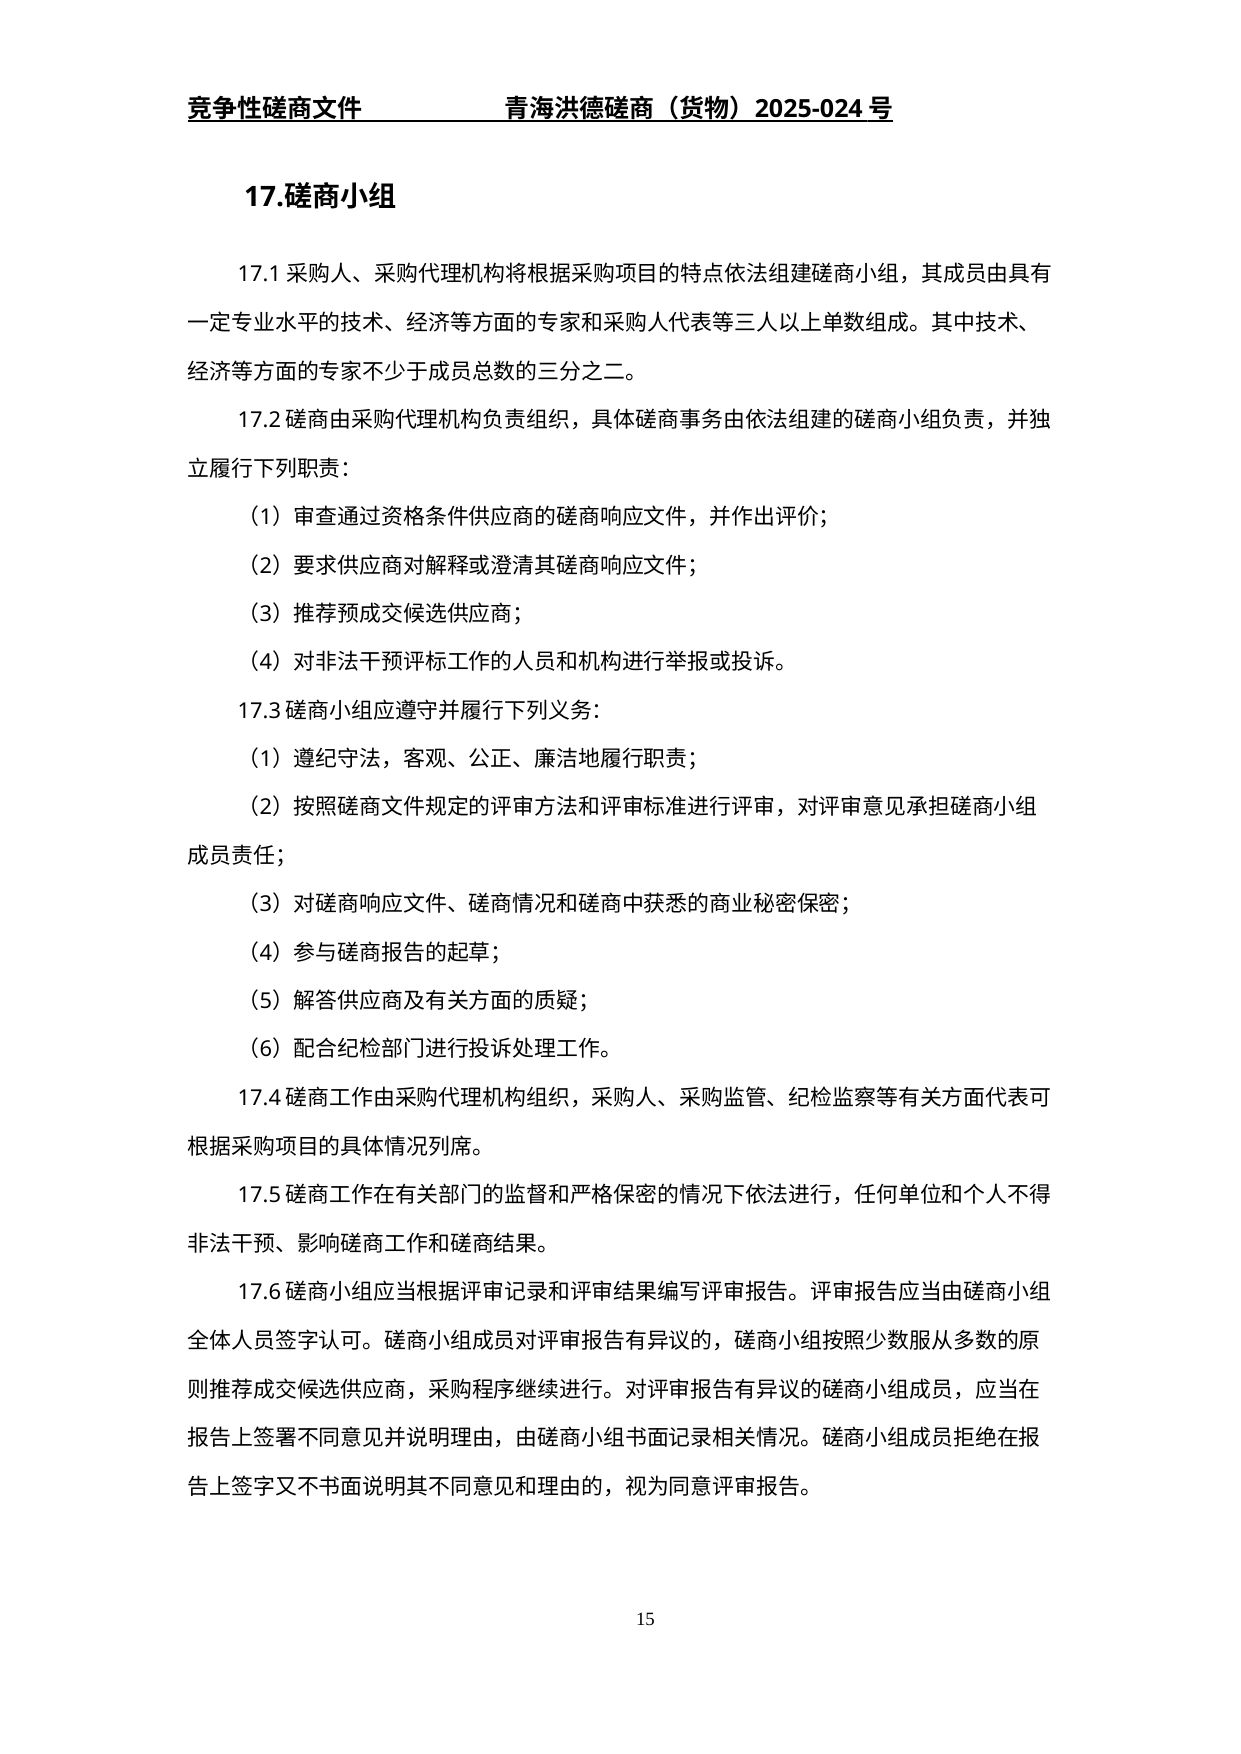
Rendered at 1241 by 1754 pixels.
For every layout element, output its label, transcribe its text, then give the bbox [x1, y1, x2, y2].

text （4）参与磋商报告的起草； [187, 934, 1053, 967]
text 17.1 采购人、采购代理机构将根据采购项目的特点依法组建磋商小组，其成员由具有一定专业水平的技术、经济等方面的专家和采购人代表等三人以上单数组成。其中技术、经济等方面的专家不少于成员总数的三分之二。 [187, 256, 1053, 386]
text （2）按照磋商文件规定的评审方法和评审标准进行评审，对评审意见承担磋商小组成员责任； [187, 789, 1053, 870]
text （4）对非法干预评标工作的人员和机构进行举报或投诉。 [187, 644, 1053, 677]
text （2）要求供应商对解释或澄清其磋商响应文件； [187, 547, 1053, 580]
text （1）审查通过资格条件供应商的磋商响应文件，并作出评价； [187, 499, 1053, 532]
text 17.3磋商小组应遵守并履行下列义务： [187, 692, 1053, 725]
text 17.6磋商小组应当根据评审记录和评审结果编写评审报告。评审报告应当由磋商小组全体人员签字认可。磋商小组成员对评审报告有异议的，磋商小组按照少数服从多数的原则推荐成交候选供应商，采购程序继续进行。对评审报告有异议的磋商小组成员，应当在报告上签署不同意见并说明理由，由磋商小组书面记录相关情况。磋商小组成员拒绝在报告上签字又不书面说明其不同意见和理由的，视为同意评审报告。 [187, 1274, 1053, 1501]
text 17.4磋商工作由采购代理机构组织，采购人、采购监管、纪检监察等有关方面代表可根据采购项目的具体情况列席。 [187, 1079, 1053, 1161]
text （3）对磋商响应文件、磋商情况和磋商中获悉的商业秘密保密； [187, 886, 1053, 919]
text 17.磋商小组 [187, 162, 1053, 227]
text （5）解答供应商及有关方面的质疑； [187, 983, 1053, 1015]
text （3）推荐预成交候选供应商； [187, 596, 1053, 628]
text （6）配合纪检部门进行投诉处理工作。 [187, 1031, 1053, 1064]
text 17.2磋商由采购代理机构负责组织，具体磋商事务由依法组建的磋商小组负责，并独立履行下列职责： [187, 402, 1053, 483]
text （1）遵纪守法，客观、公正、廉洁地履行职责； [187, 741, 1053, 773]
text 17.5磋商工作在有关部门的监督和严格保密的情况下依法进行，任何单位和个人不得非法干预、影响磋商工作和磋商结果。 [187, 1177, 1053, 1258]
